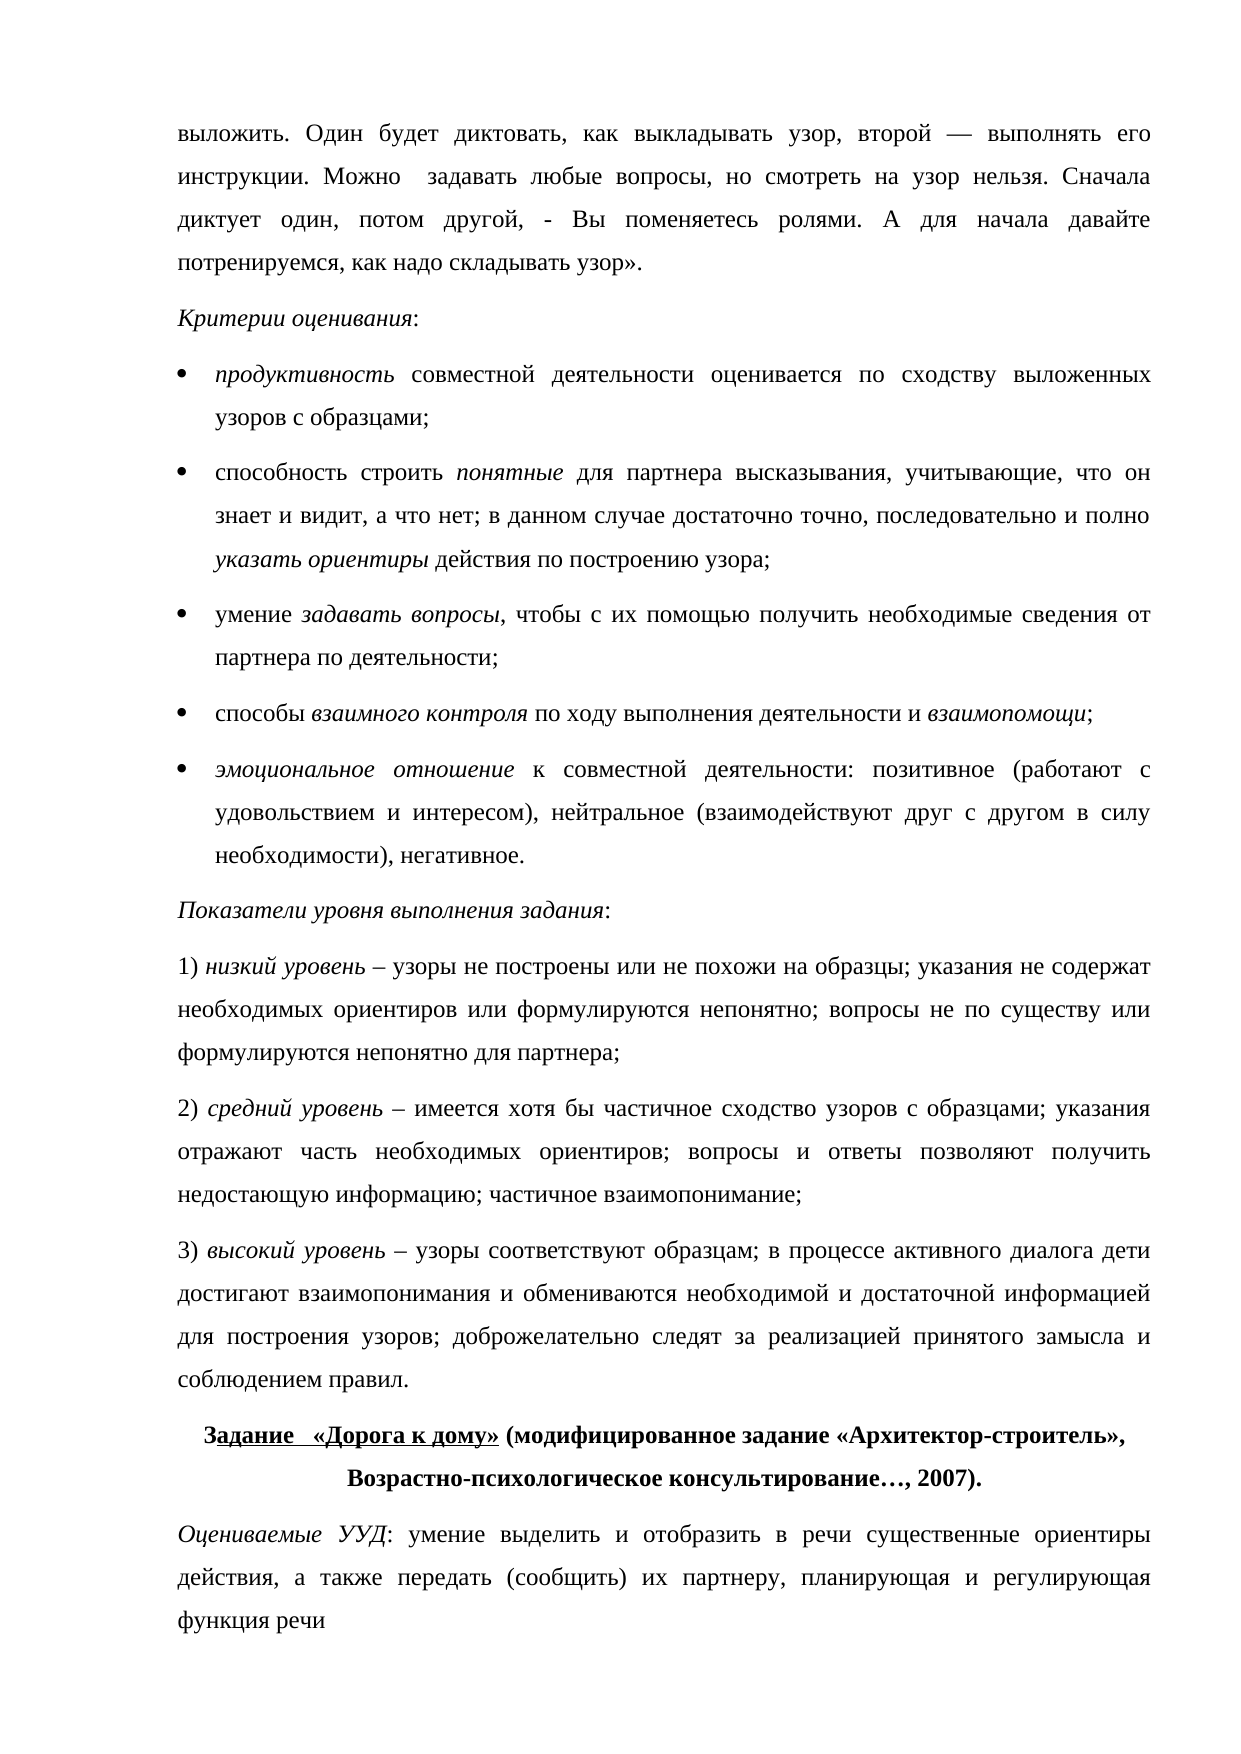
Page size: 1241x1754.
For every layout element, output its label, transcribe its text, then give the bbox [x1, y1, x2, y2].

text Задание «Дорога к дому» (модифицированное задание «Архитектор-строитель», Возрастно-психологическое консультирование…, 2007). [177, 1420, 1152, 1492]
list эмоциональное отношение к совместной деятельности: позитивное (работают с удовольствием и интересом), нейтральное (взаимодействуют друг с другом в силу необходимости), негативное. [177, 754, 1152, 869]
text 3) высокий уровень – узоры соответствуют образцам; в процессе активного диалога дети достигают взаимопонимания и обмениваются необходимой и достаточной информацией для построения узоров; доброжелательно следят за реализацией принятого замысла и соблюдением правил. [177, 1235, 1152, 1393]
text 1) низкий уровень – узоры не построены или не похожи на образцы; указания не содержат необходимых ориентиров или формулируются непонятно; вопросы не по существу или формулируются непонятно для партнера; [177, 951, 1152, 1066]
list продуктивность совместной деятельности оценивается по сходству выложенных узоров с образцами; [177, 359, 1152, 431]
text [177, 118, 1152, 276]
list умение задавать вопросы, чтобы с их помощью получить необходимые сведения от партнера по деятельности; [177, 599, 1152, 671]
text Критерии оценивания: [177, 303, 1152, 332]
text Оцениваемые УУД: умение выделить и отобразить в речи существенные ориентиры действия, а также передать (сообщить) их партнеру, планирующая и регулирующая функция речи [177, 1519, 1152, 1634]
text 2) средний уровень – имеется хотя бы частичное сходство узоров с образцами; указания отражают часть необходимых ориентиров; вопросы и ответы позволяют получить недостающую информацию; частичное взаимопонимание; [177, 1093, 1152, 1208]
text Показатели уровня выполнения задания: [177, 896, 1152, 924]
list способность строить понятные для партнера высказывания, учитывающие, что он знает и видит, а что нет; в данном случае достаточно точно, последовательно и полно указать ориентиры действия по построению узора; [177, 457, 1152, 572]
list способы взаимного контроля по ходу выполнения деятельности и взаимопомощи; [177, 698, 1152, 727]
